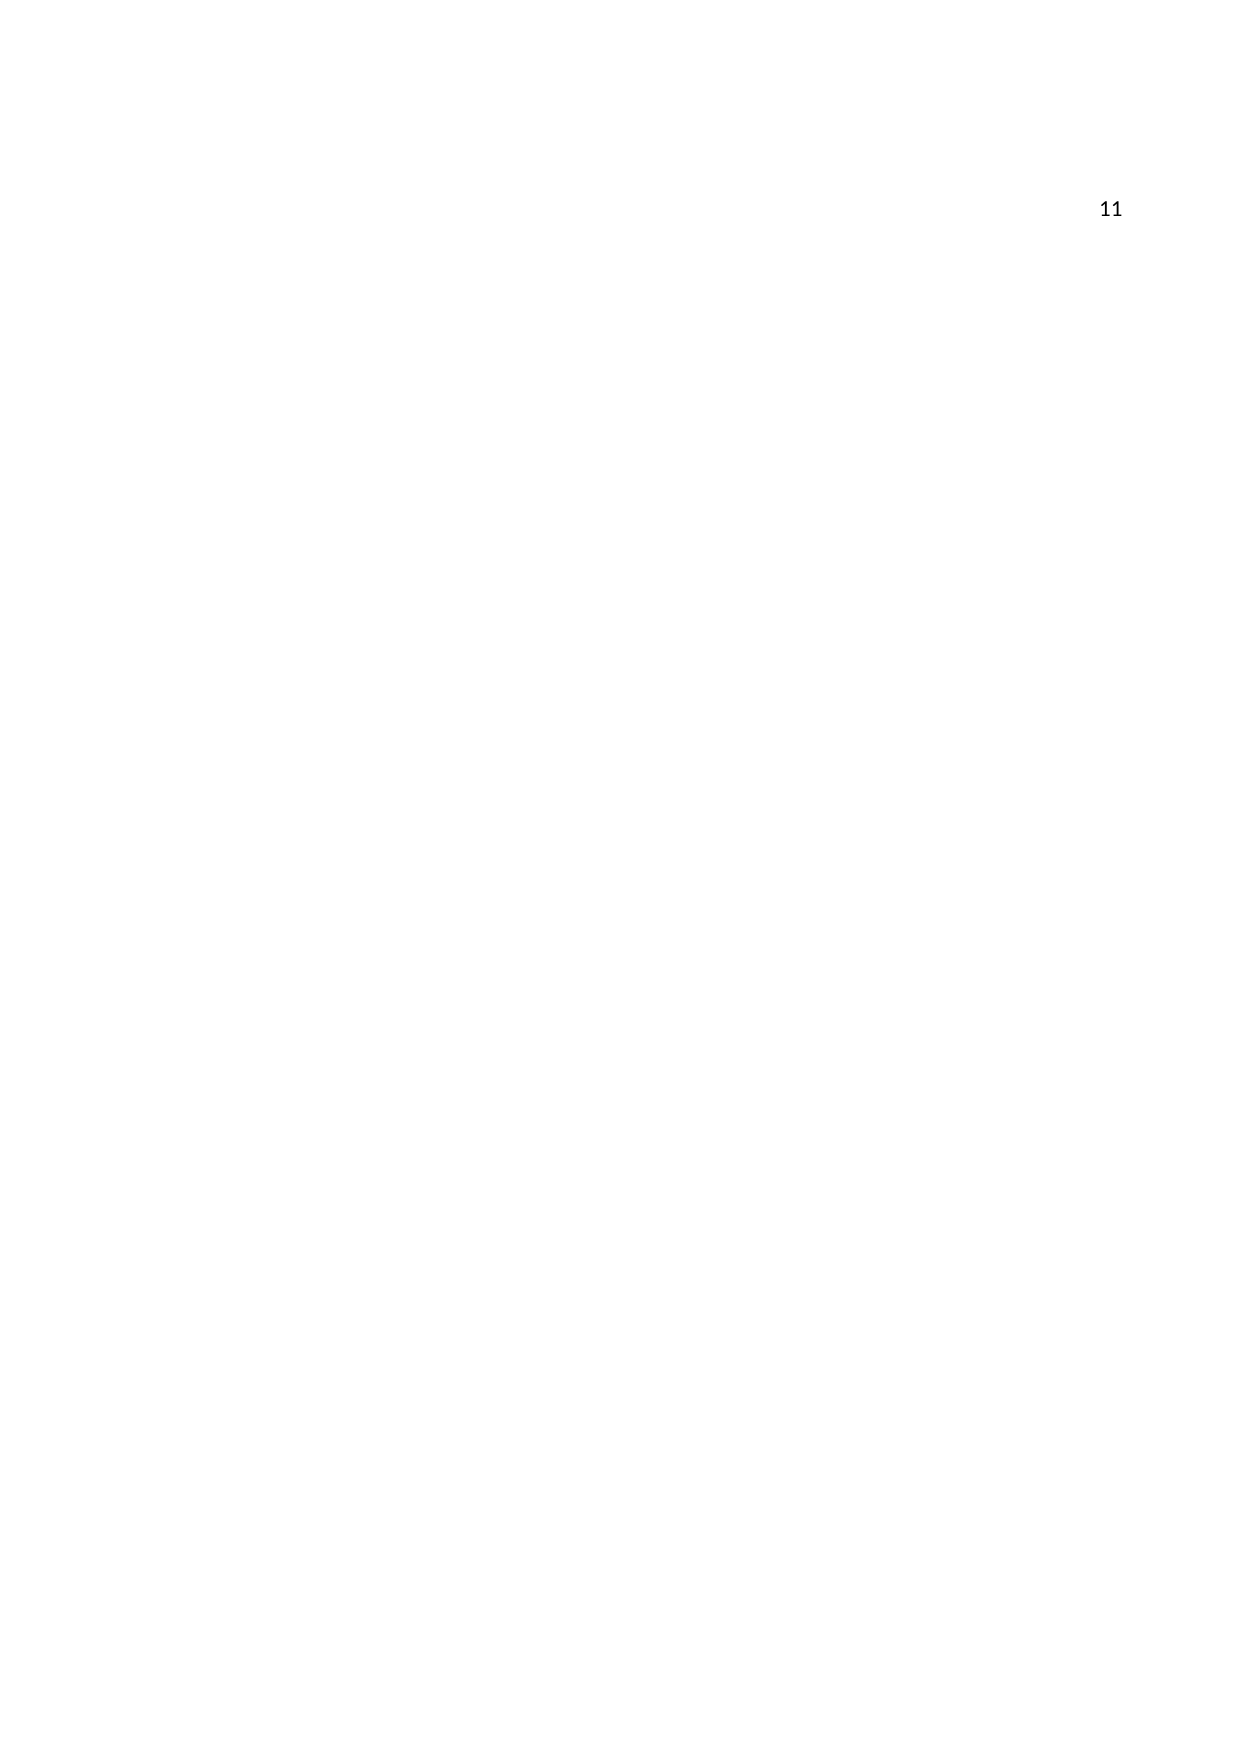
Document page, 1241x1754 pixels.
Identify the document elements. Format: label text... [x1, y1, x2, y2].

text 11 [177, 194, 1122, 222]
